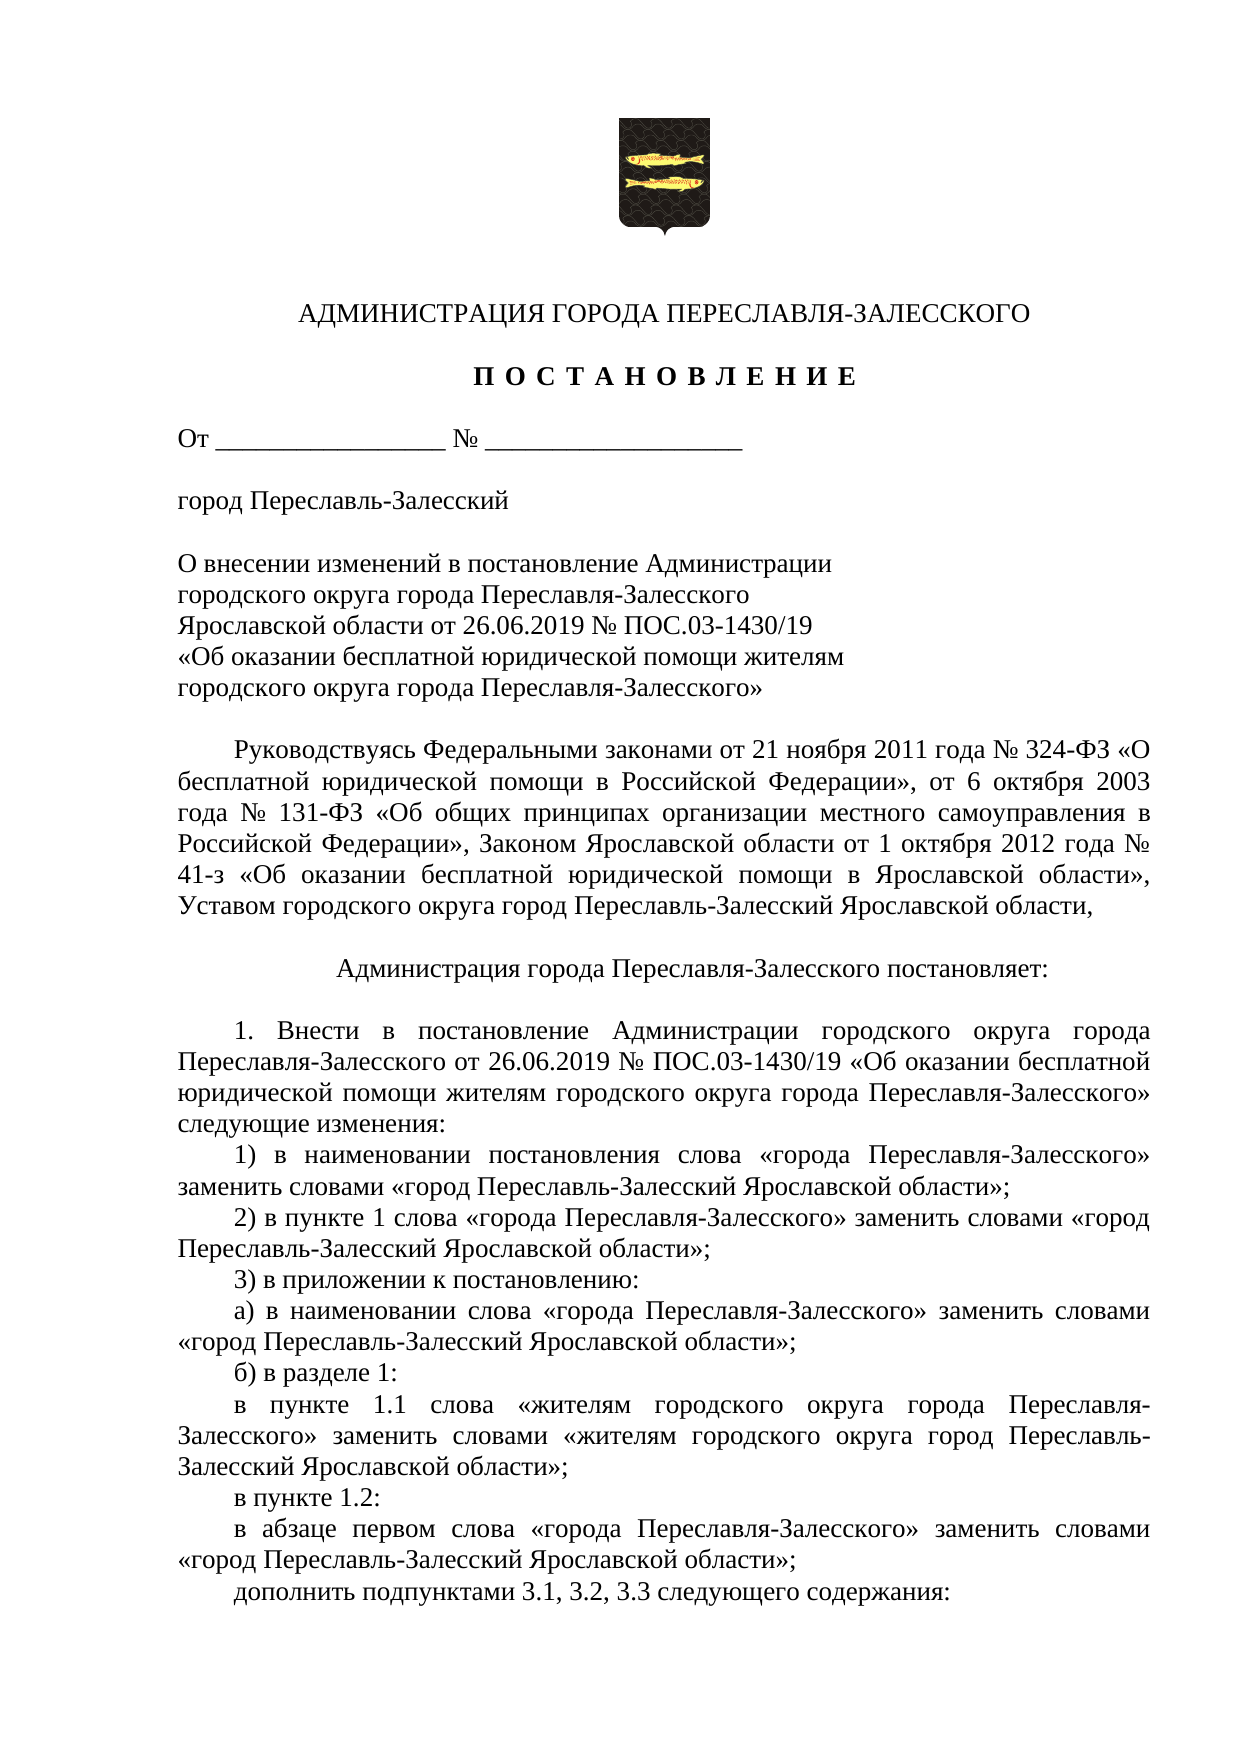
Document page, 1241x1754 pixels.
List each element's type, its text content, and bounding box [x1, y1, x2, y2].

text От _________________ № ___________________ [177, 422, 1152, 453]
text 2) в пункте 1 слова «города Переславля-Залесского» заменить словами «город Переславль-Залесский Ярославской области»; [177, 1201, 1152, 1263]
text городского округа города Переславля-Залесского» [177, 671, 1152, 702]
text в абзаце первом слова «города Переславля-Залесского» заменить словами «город Переславль-Залесский Ярославской области»; [177, 1512, 1152, 1574]
text «Об оказании бесплатной юридической помощи жителям [177, 640, 1152, 671]
text АДМИНИСТРАЦИЯ ГОРОДА ПЕРЕСЛАВЛЯ-ЗАЛЕССКОГО [177, 298, 1152, 329]
text Администрация города Переславля-Залесского постановляет: [177, 952, 1152, 983]
text в пункте 1.2: [177, 1481, 1152, 1512]
text а) в наименовании слова «города Переславля-Залесского» заменить словами «город Переславль-Залесский Ярославской области»; [177, 1294, 1152, 1357]
text О внесении изменений в постановление Администрации [177, 547, 1152, 578]
text городского округа города Переславля-Залесского [177, 578, 1152, 609]
text 1. Внести в постановление Администрации городского округа города Переславля-Залесского от 26.06.2019 № ПОС.03-1430/19 «Об оказании бесплатной юридической помощи жителям городского округа города Переславля-Залесского» следующие изменения: [177, 1014, 1152, 1138]
text 3) в приложении к постановлению: [177, 1263, 1152, 1294]
text в пункте 1.1 слова «жителям городского округа города Переславля-Залесского» заменить словами «жителям городского округа город Переславль-Залесский Ярославской области»; [177, 1388, 1152, 1481]
text дополнить подпунктами 3.1, 3.2, 3.3 следующего содержания: [177, 1574, 1152, 1606]
text б) в разделе 1: [177, 1357, 1152, 1388]
subtitle ПОСТАНОВЛЕНИЕ [177, 360, 1152, 391]
text 1) в наименовании постановления слова «города Переславля-Залесского» заменить словами «город Переславль-Залесский Ярославской области»; [177, 1138, 1152, 1201]
text Руководствуясь Федеральными законами от 21 ноября 2011 года № 324-ФЗ «О бесплатной юридической помощи в Российской Федерации», от 6 октября 2003 года № 131-ФЗ «Об общих принципах организации местного самоуправления в Российской Федерации», Законом Ярославской области от 1 октября 2012 года № 41-з «Об оказании бесплатной юридической помощи в Ярославской области», Уставом городского округа город Переславль-Залесский Ярославской области, [177, 734, 1152, 921]
text город Переславль-Залесский [177, 484, 1152, 516]
text Ярославской области от 26.06.2019 № ПОС.03-1430/19 [177, 609, 1152, 640]
